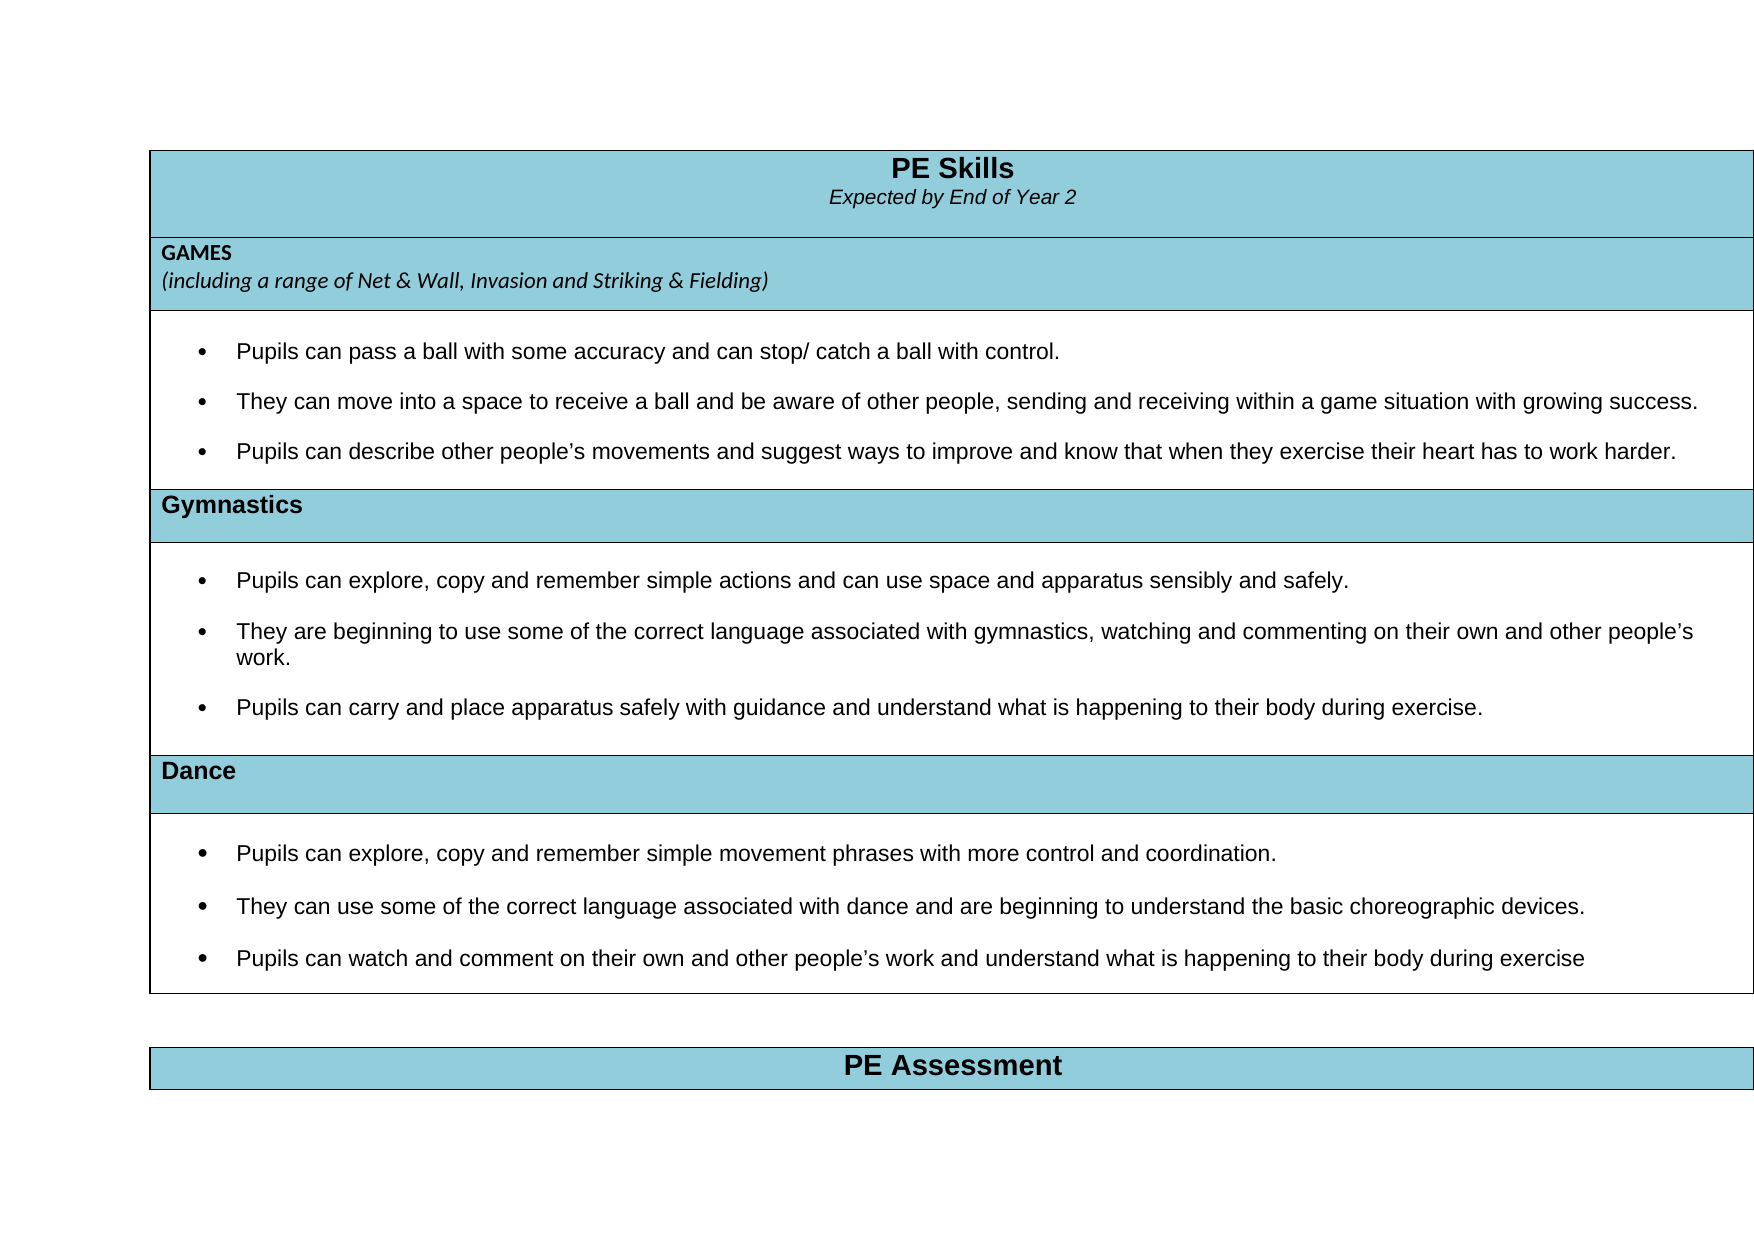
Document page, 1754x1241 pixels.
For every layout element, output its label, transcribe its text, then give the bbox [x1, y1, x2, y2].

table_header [151, 1048, 1753, 1089]
table_cell GAMES (including a range of Net & Wall, Invasion and Striking & Fielding) [151, 238, 1753, 310]
table_cell Dance [151, 756, 1753, 813]
table_cell Pupils can explore, copy and remember simple actions and can use space and apparatus sensibly and safely. They are beginning to use some of the correct language associated with gymnastics, watching and commenting on their own and other people’s work. Pupils can carry and place apparatus safely with guidance and understand what is happening to their body during exercise. [151, 543, 1753, 755]
table_cell Gymnastics [151, 490, 1753, 542]
table_header PE Skills Expected by End of Year 2 [151, 151, 1753, 237]
table_cell Pupils can pass a ball with some accuracy and can stop/ catch a ball with control. They can move into a space to receive a ball and be aware of other people, sending and receiving within a game situation with growing success. Pupils can describe other people’s movements and suggest ways to improve and know that when they exercise their heart has to work harder. [151, 311, 1753, 488]
table_cell Pupils can explore, copy and remember simple movement phrases with more control and coordination. They can use some of the correct language associated with dance and are beginning to understand the basic choreographic devices. Pupils can watch and comment on their own and other people’s work and understand what is happening to their body during exercise [151, 814, 1753, 993]
